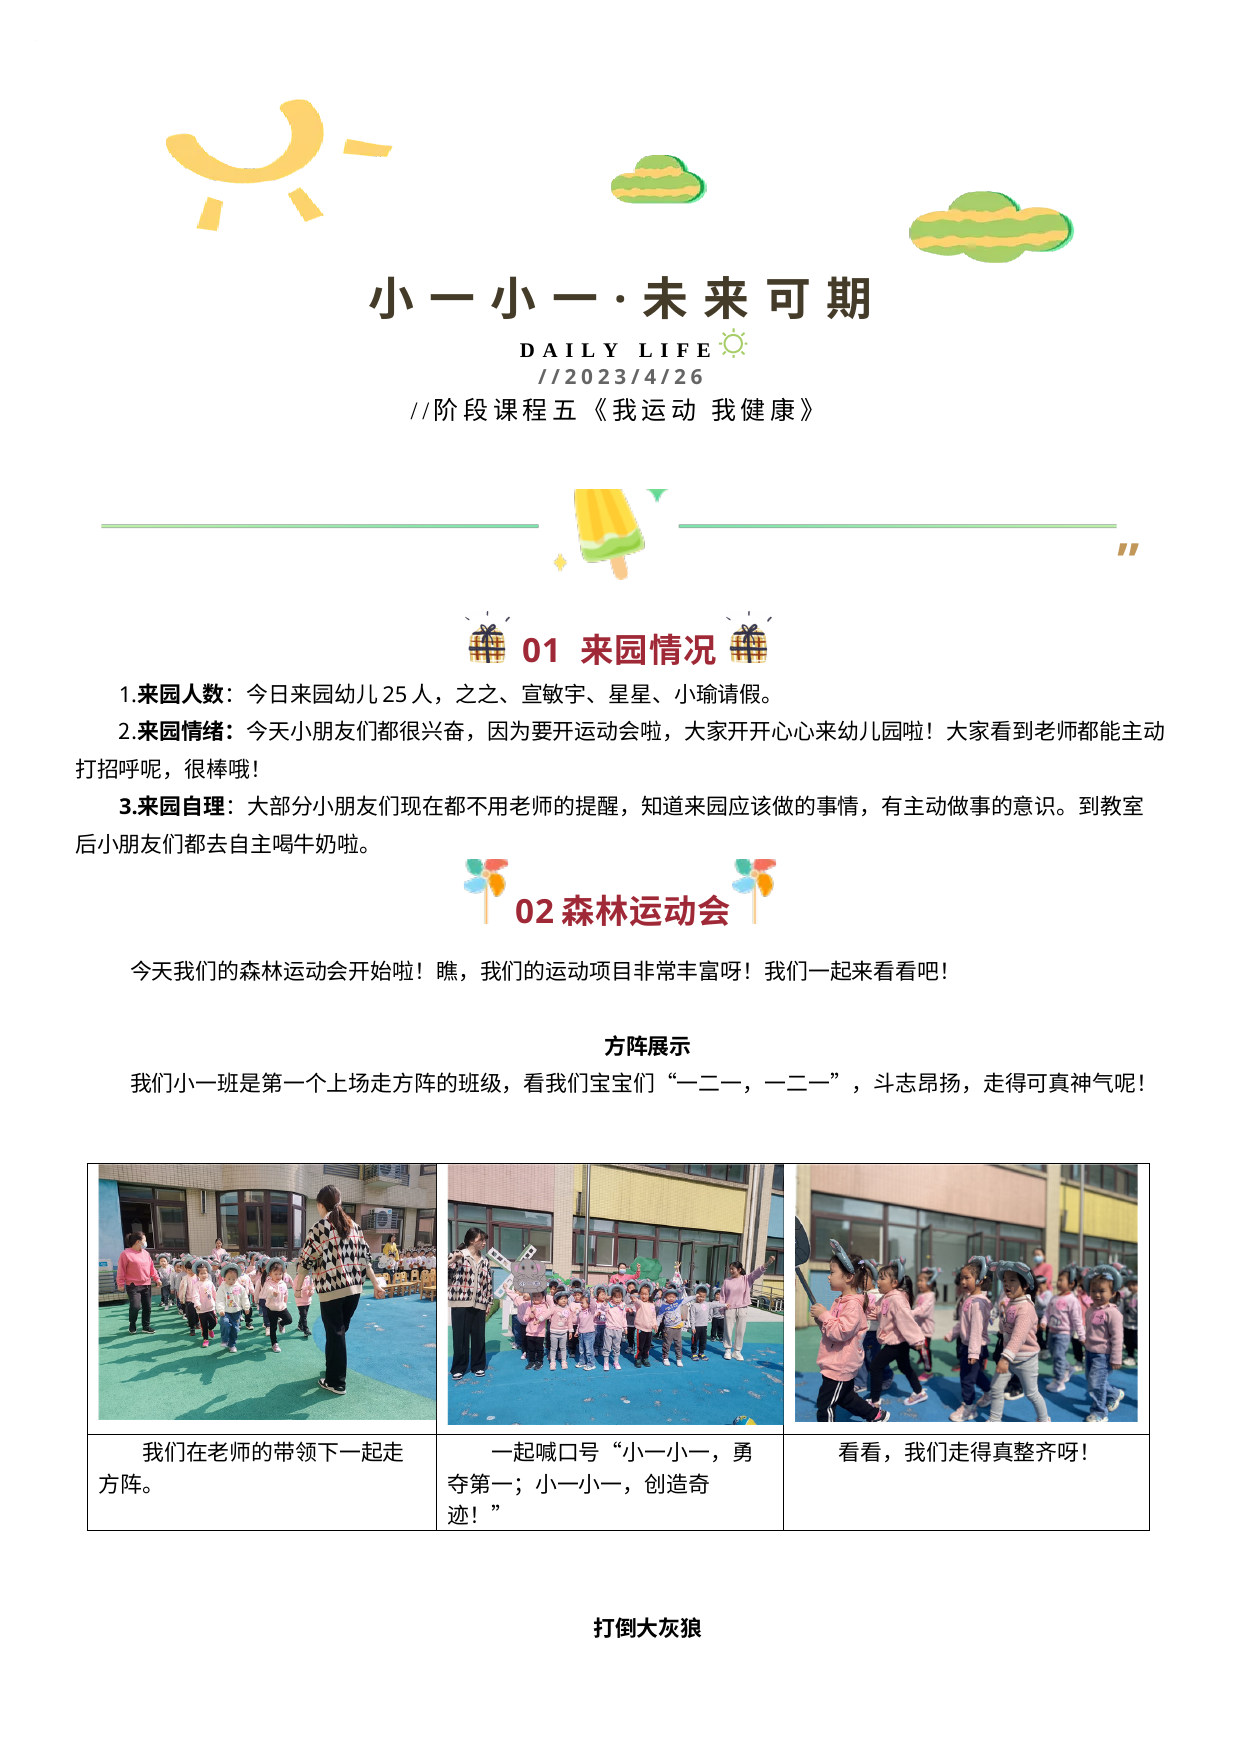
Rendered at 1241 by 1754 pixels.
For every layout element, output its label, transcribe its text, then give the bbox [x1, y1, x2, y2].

text //阶段课程五《我运动 我健康》 [75, 391, 1165, 427]
table_header [88, 1164, 436, 1434]
text 01 来园情况 [75, 611, 1165, 672]
text 02森林运动会 [75, 872, 1165, 937]
picture [464, 611, 515, 663]
text 3.来园自理：大部分小朋友们现在都不用老师的提醒，知道来园应该做的事情，有主动做事的意识。到教室后小朋友们都去自主喝牛奶啦。 [75, 784, 1165, 859]
text 打倒大灰狼 [75, 1606, 1165, 1643]
text 2.来园情绪：今天小朋友们都很兴奋，因为要开运动会啦，大家开开心心来幼儿园啦！大家看到老师都能主动打招呼呢，很棒哦！ [75, 709, 1165, 784]
table_cell 我们在老师的带领下一起走方阵。 [88, 1435, 436, 1530]
picture [732, 859, 777, 924]
picture [718, 328, 748, 358]
picture [98, 1164, 437, 1420]
table_cell 一起喊口号“小一小一，勇夺第一；小一小一，创造奇迹！” [437, 1435, 783, 1530]
text //2023/4/26 [75, 362, 1165, 391]
picture [463, 859, 509, 924]
table_cell 看看，我们走得真整齐呀！ [784, 1435, 1149, 1530]
picture [725, 611, 777, 663]
text 我们小一班是第一个上场走方阵的班级，看我们宝宝们“一二一，一二一”，斗志昂扬，走得可真神气呢！ [75, 1062, 1165, 1099]
text 1.来园人数：今日来园幼儿25人，之之、宣敏宇、星星、小瑜请假。 [118, 672, 1165, 709]
text 方阵展示 [75, 1024, 1165, 1062]
picture [101, 489, 1117, 580]
picture [166, 99, 1075, 263]
table_header [437, 1164, 783, 1434]
text 小一小一·未来可期 [75, 262, 1165, 329]
picture [447, 1164, 784, 1425]
text 今天我们的森林运动会开始啦！瞧，我们的运动项目非常丰富呀！我们一起来看看吧！ [75, 949, 1165, 987]
picture [795, 1164, 1138, 1422]
text  DAILY LIFE [75, 329, 1165, 362]
table_header [784, 1164, 1149, 1434]
